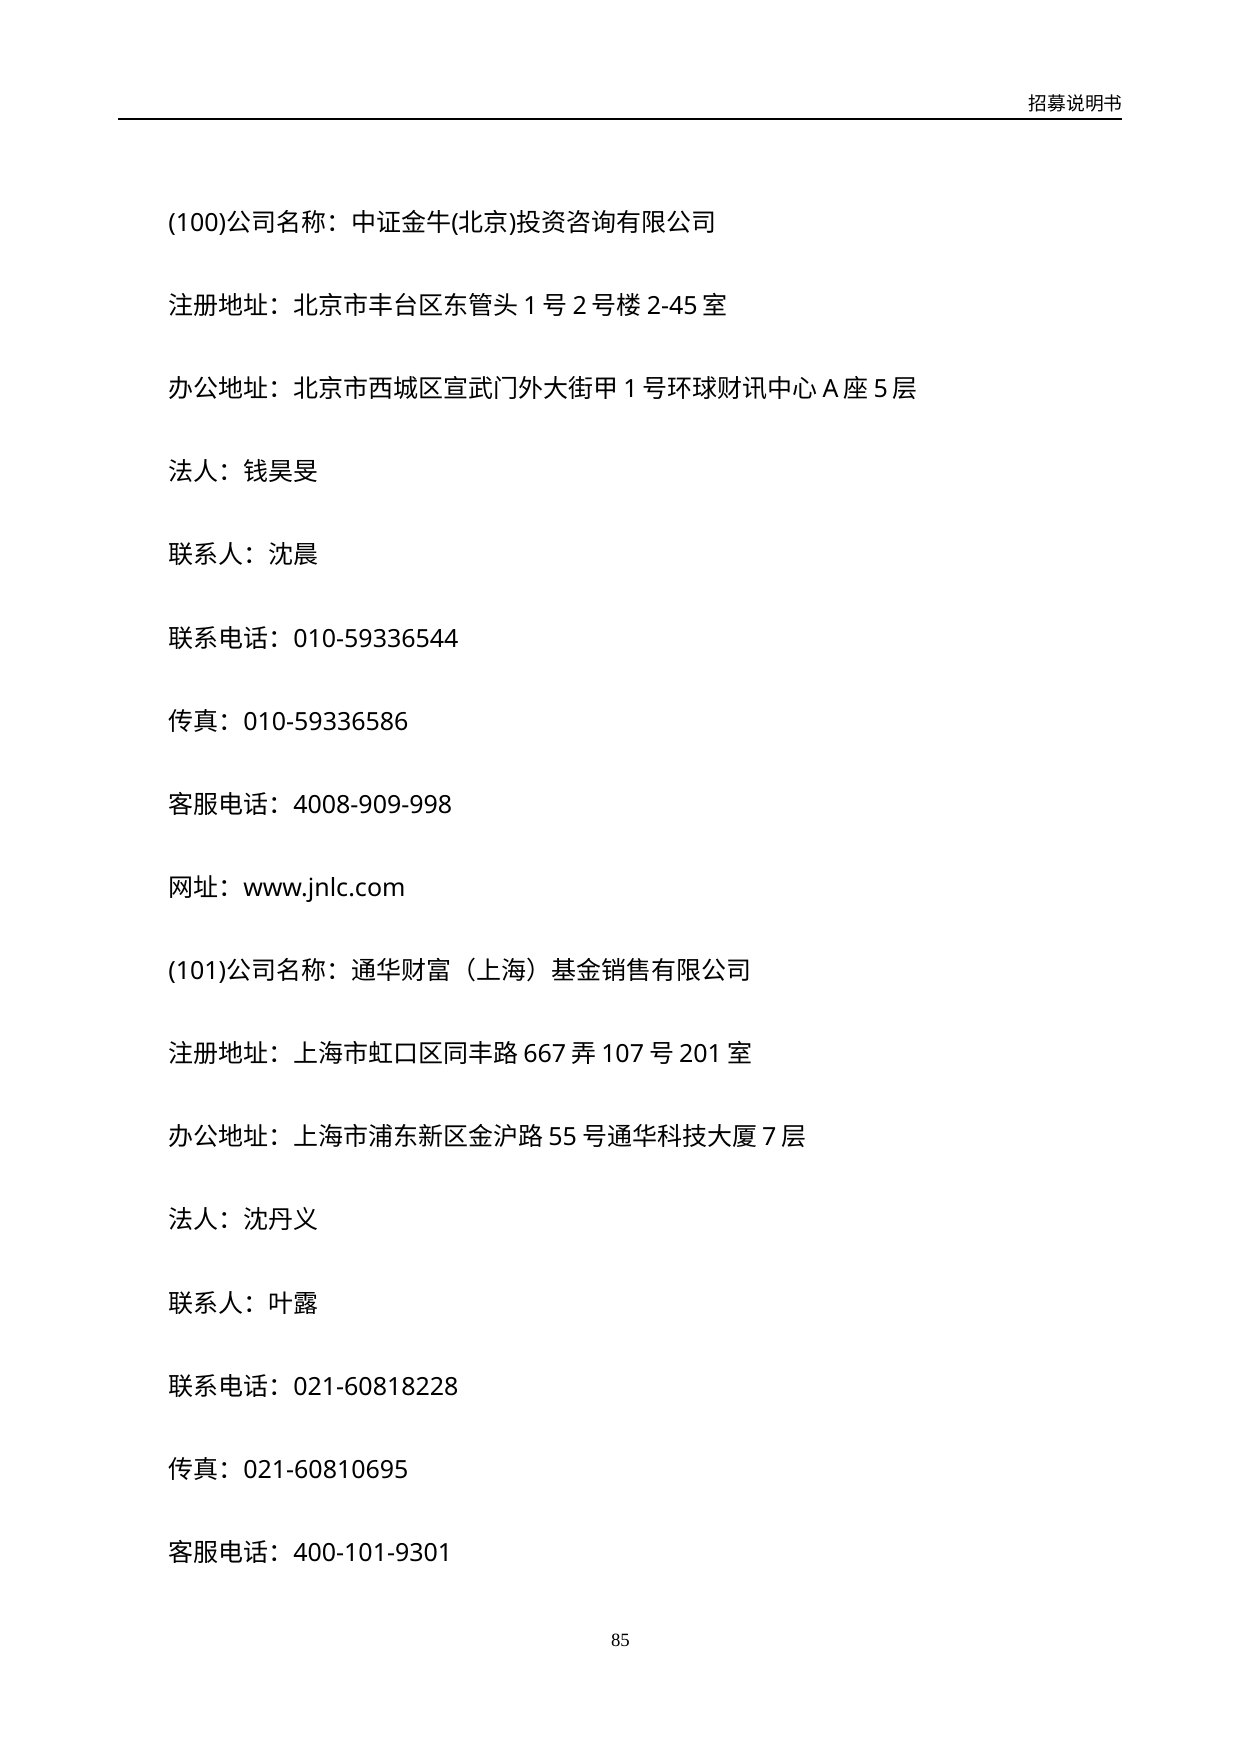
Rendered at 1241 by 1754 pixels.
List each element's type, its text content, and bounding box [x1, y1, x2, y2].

text 注册地址：北京市丰台区东管头1号2号楼2-45室 [118, 271, 1122, 336]
text 联系电话：021-60818228 [118, 1352, 1122, 1417]
text 办公地址：北京市西城区宣武门外大街甲1号环球财讯中心A座5层 [118, 354, 1122, 419]
text 客服电话：400-101-9301 [118, 1518, 1122, 1583]
text (101)公司名称：通华财富（上海）基金销售有限公司 [118, 936, 1122, 1001]
text 联系电话：010-59336544 [118, 604, 1122, 669]
text 办公地址：上海市浦东新区金沪路55号通华科技大厦7层 [118, 1102, 1122, 1167]
text 注册地址：上海市虹口区同丰路667弄107号201室 [118, 1019, 1122, 1084]
text 联系人：叶露 [118, 1269, 1122, 1334]
text 联系人：沈晨 [118, 521, 1122, 586]
text 传真：021-60810695 [118, 1435, 1122, 1500]
text 法人：钱昊旻 [118, 437, 1122, 502]
text (100)公司名称：中证金牛(北京)投资咨询有限公司 [118, 188, 1122, 253]
text 传真：010-59336586 [118, 687, 1122, 752]
text 法人：沈丹义 [118, 1186, 1122, 1251]
text 客服电话：4008-909-998 [118, 770, 1122, 835]
text 网址：www.jnlc.com [118, 853, 1122, 918]
